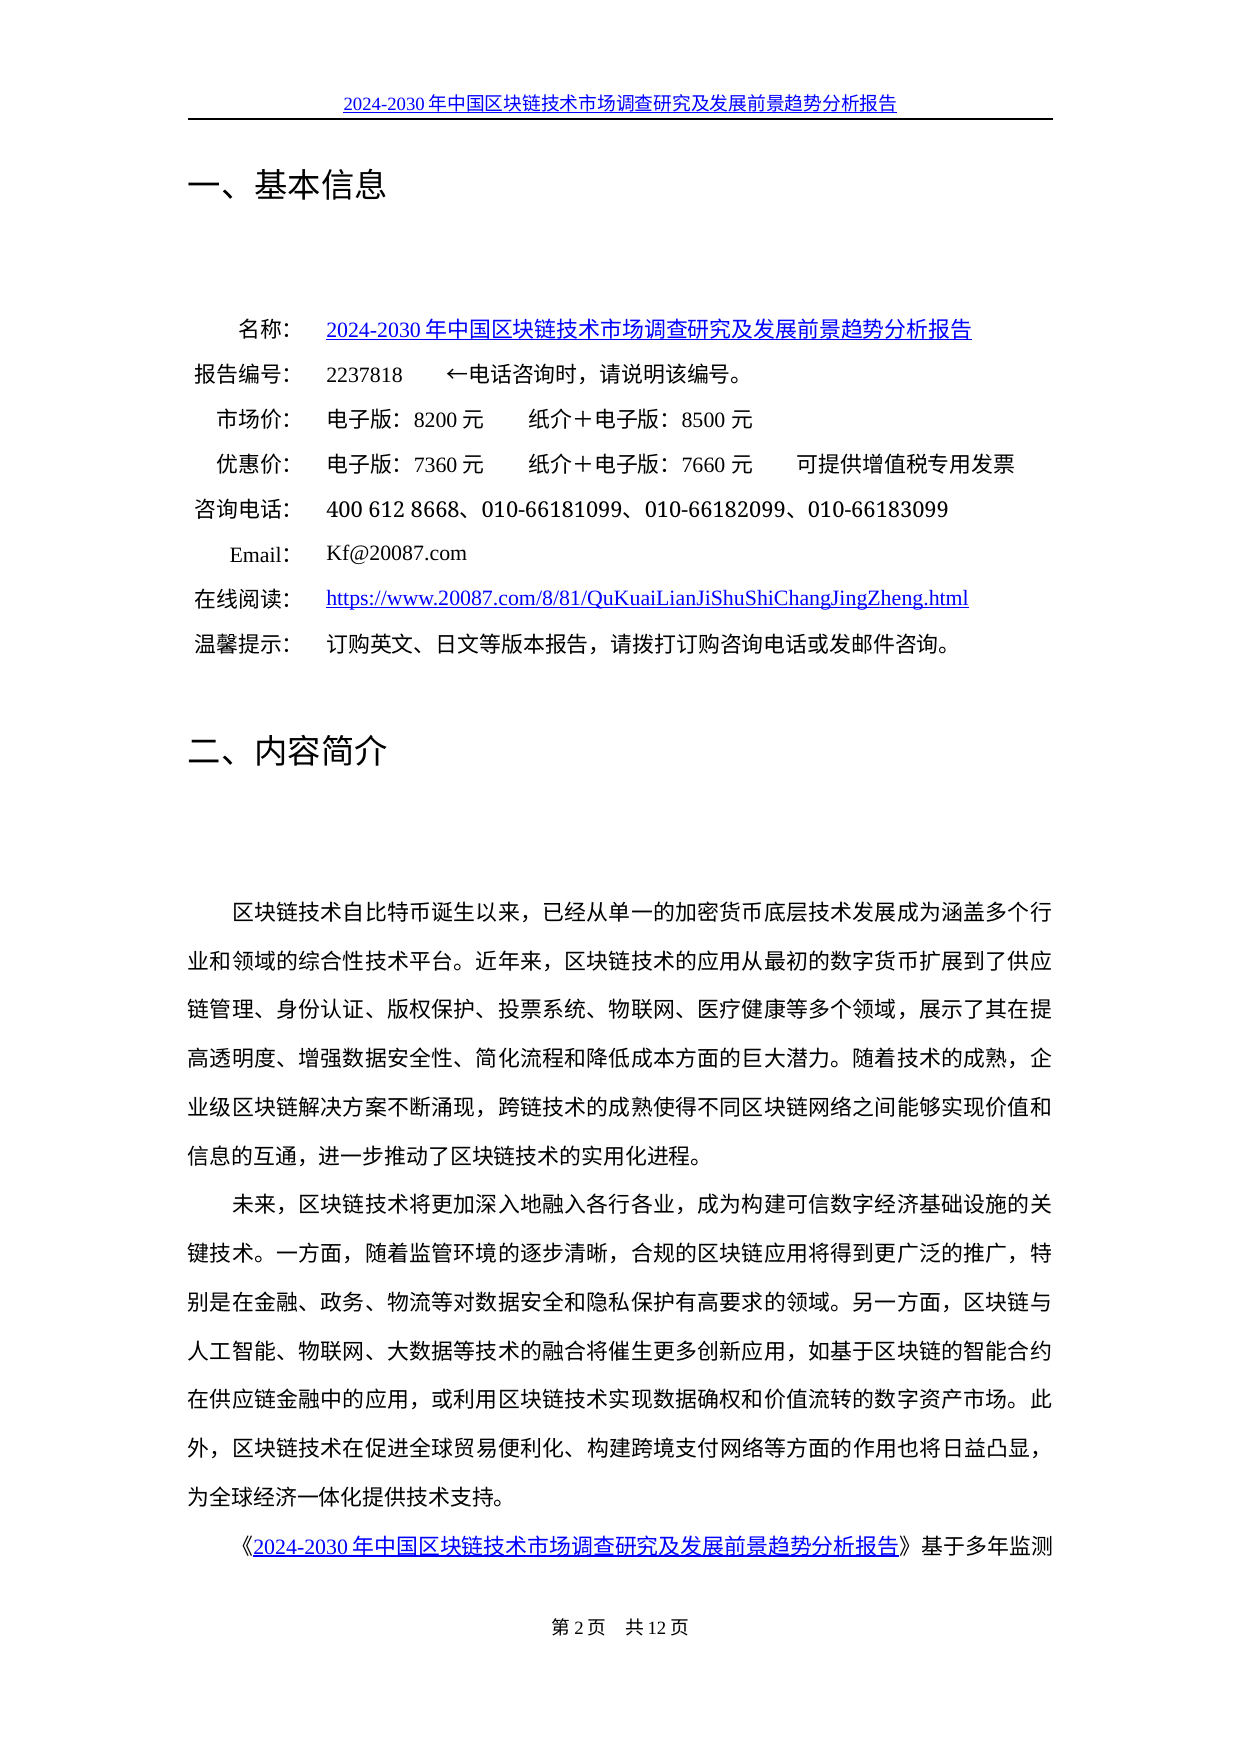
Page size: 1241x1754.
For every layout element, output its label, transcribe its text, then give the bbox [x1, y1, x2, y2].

table_cell 温馨提示： [167, 627, 315, 672]
table_cell 咨询电话： [167, 492, 315, 537]
table_cell 在线阅读： [167, 582, 315, 627]
title 一、基本信息 [187, 150, 1053, 215]
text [187, 894, 1053, 1561]
table_cell 订购英文、日文等版本报告，请拨打订购咨询电话或发邮件咨询。 [315, 627, 1073, 672]
table_header 2024-2030年中国区块链技术市场调查研究及发展前景趋势分析报告 [315, 312, 1073, 357]
table_cell [315, 582, 1073, 627]
table_cell 优惠价： [167, 447, 315, 492]
title 二、内容简介 [187, 717, 1053, 782]
table_cell 2237818 ←电话咨询时，请说明该编号。 [315, 357, 1073, 402]
table_cell 电子版：7360 元 纸介＋电子版：7660 元 可提供增值税专用发票 [315, 447, 1073, 492]
table_header 名称： [167, 312, 315, 357]
table_cell Email： [167, 537, 315, 582]
table_cell 400 612 8668、010-66181099、010-66182099、010-66183099 [315, 492, 1073, 537]
table_cell 电子版：8200 元 纸介＋电子版：8500 元 [315, 402, 1073, 447]
table_cell Kf@20087.com [315, 537, 1073, 582]
table_cell 报告编号： [167, 357, 315, 402]
table_cell 市场价： [167, 402, 315, 447]
